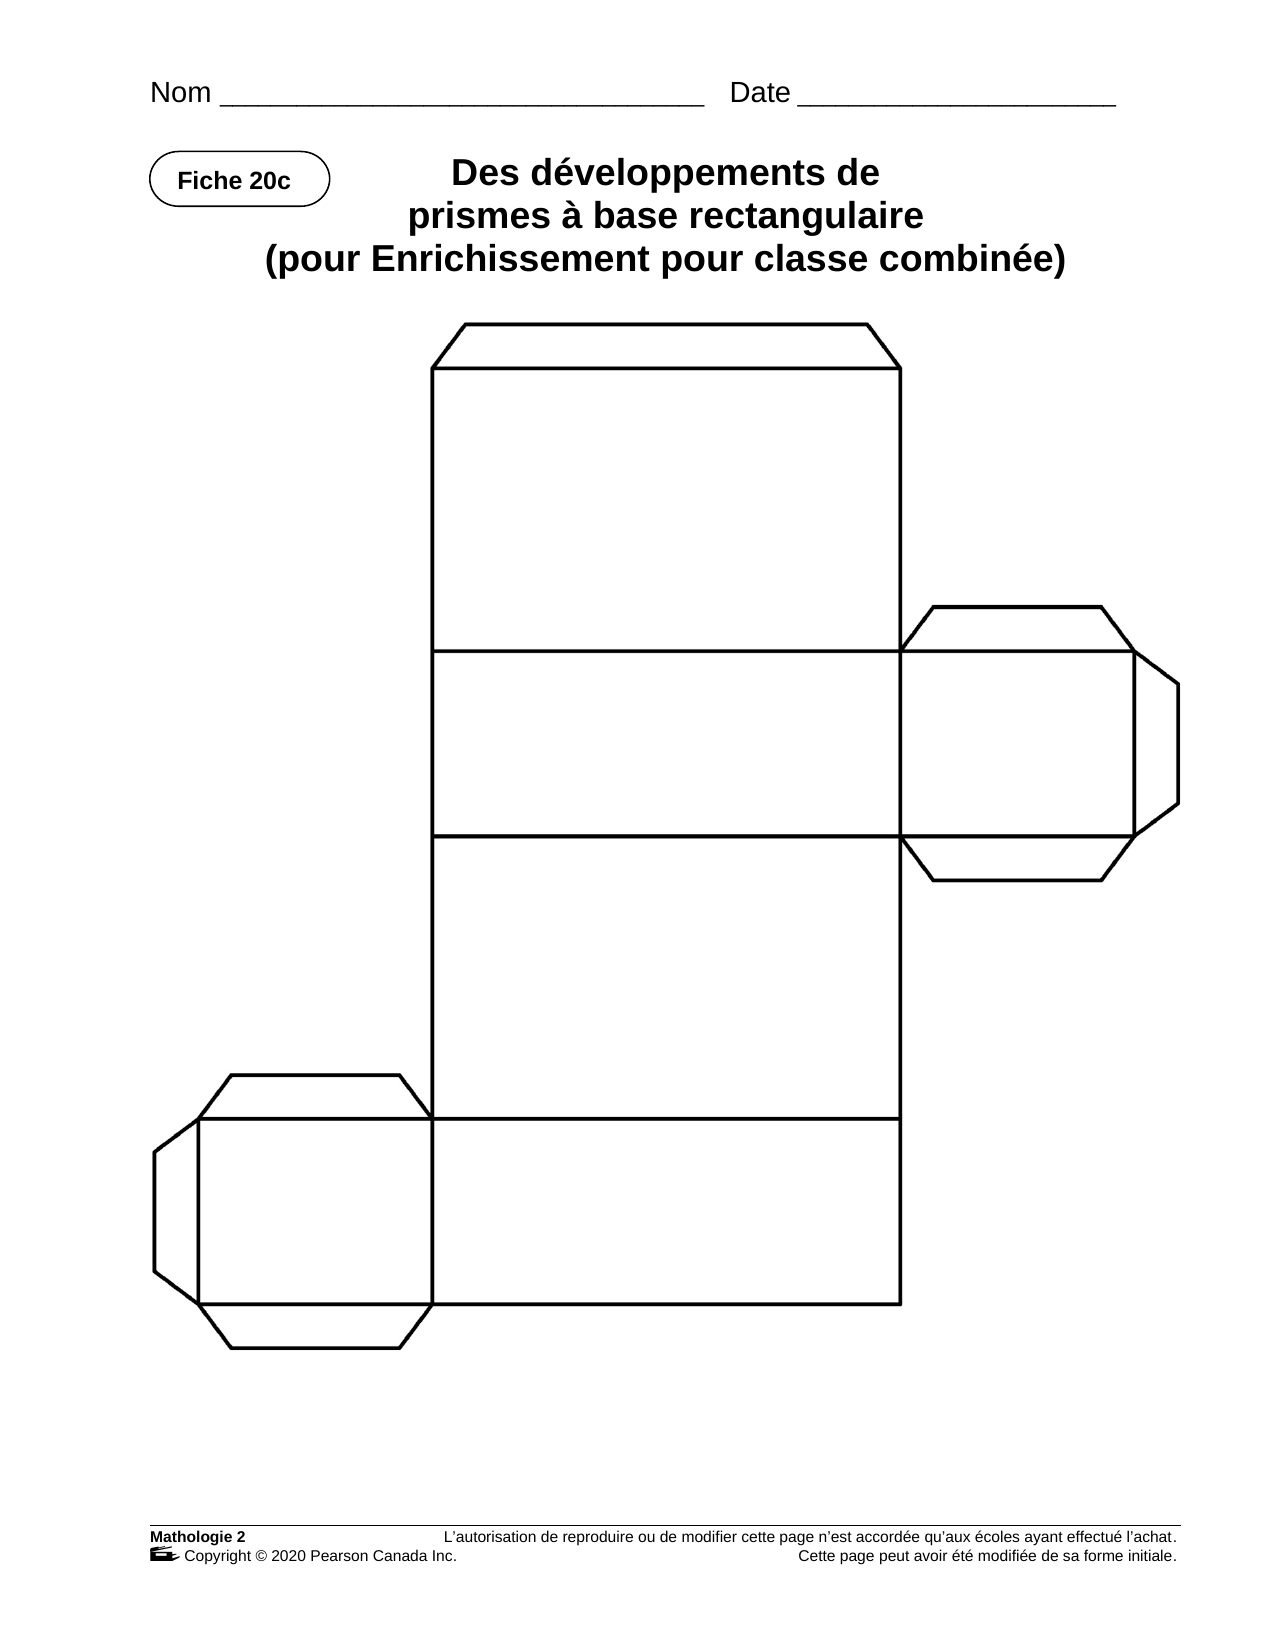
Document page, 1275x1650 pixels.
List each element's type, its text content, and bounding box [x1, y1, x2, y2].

picture [150, 1546, 180, 1561]
text Des développements de prismes à base rectangulaire (pour Enrichissement pour classe combinée) [150, 150, 1181, 279]
picture [150, 320, 1182, 1352]
